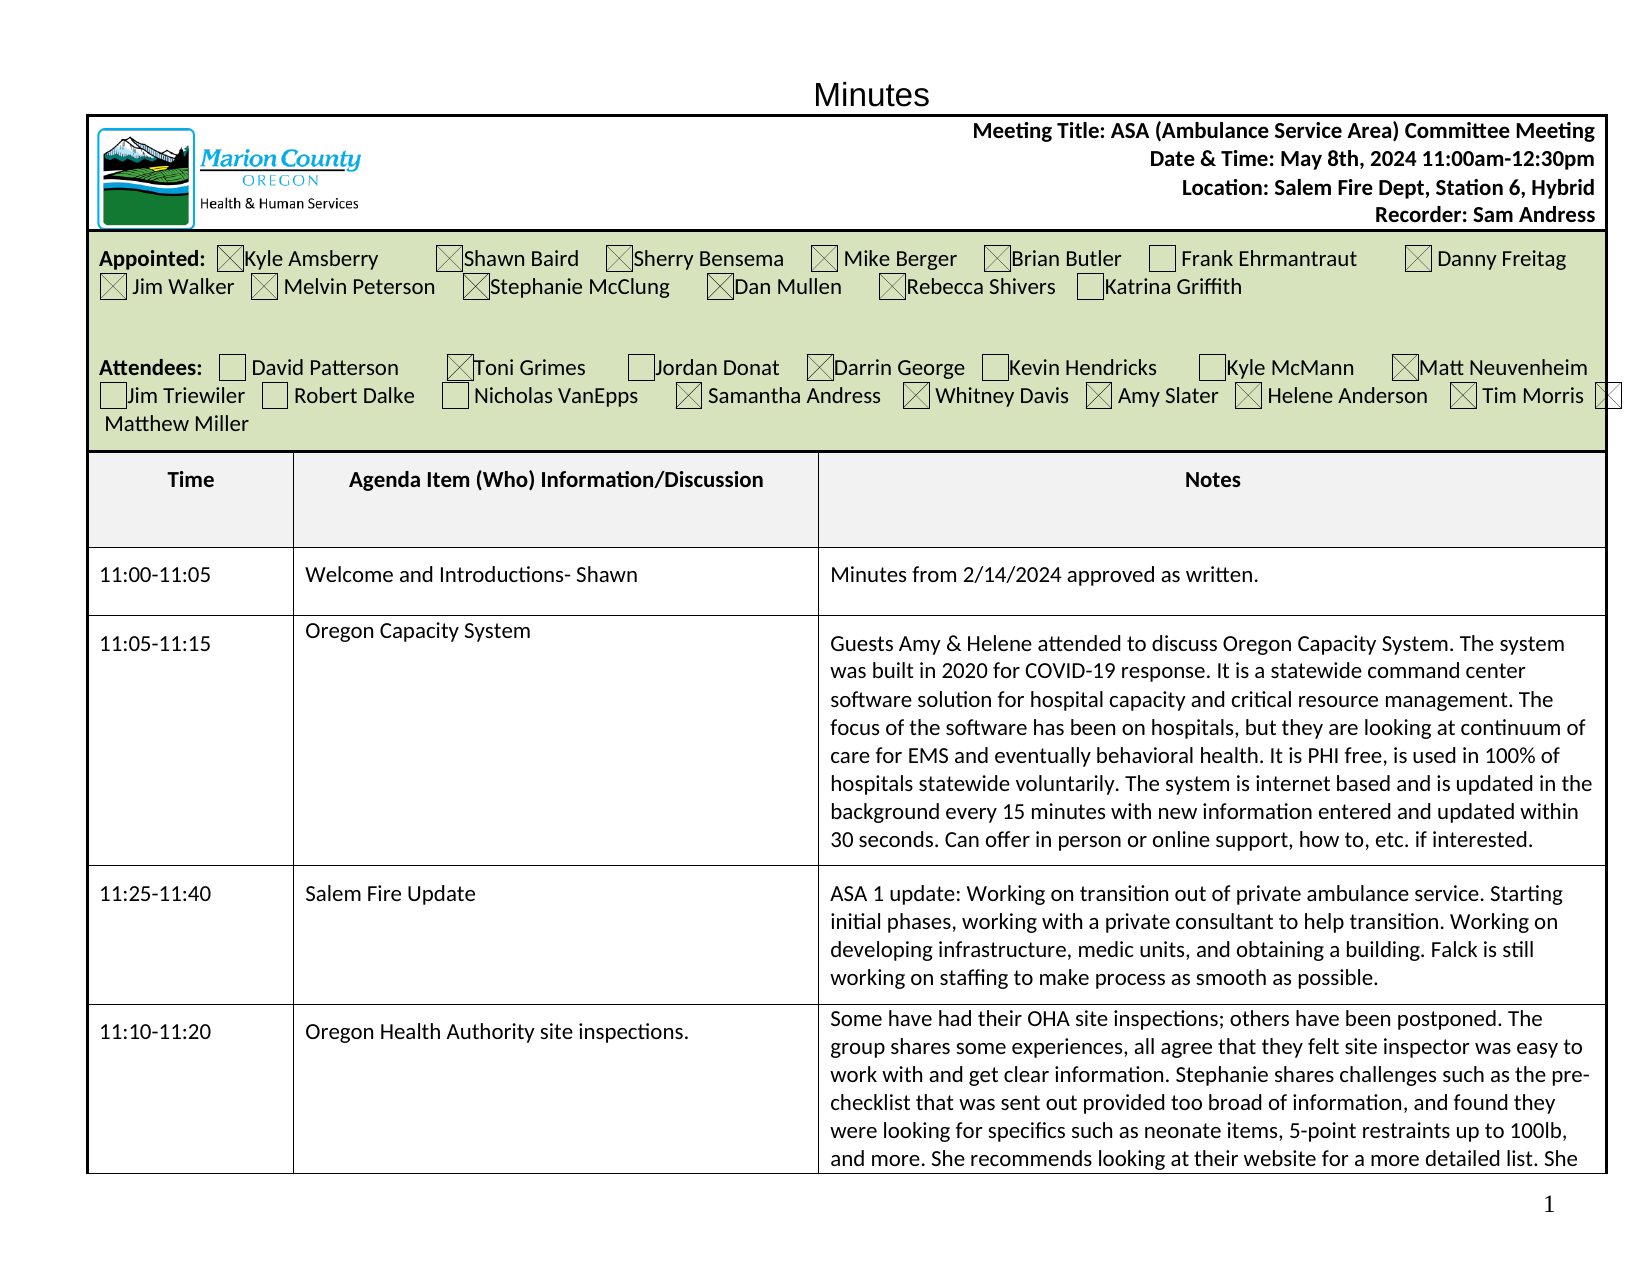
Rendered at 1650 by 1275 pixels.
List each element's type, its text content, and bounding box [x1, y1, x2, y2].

table_cell Notes [819, 453, 1605, 547]
table_cell Welcome and Introductions- Shawn [294, 548, 818, 615]
table_cell 11:05-11:15 [89, 616, 293, 865]
table_header Meeting Title: ASA (Ambulance Service Area) Committee Meeting Date & Time: May 8th, 2024 11:00am-12:30pm Location: Salem Fire Dept, Station 6, Hybrid Recorder: Sam Andress [89, 117, 1605, 229]
table_cell Agenda Item (Who) Information/Discussion [294, 453, 818, 547]
table_cell Appointed: Kyle Amsberry Shawn Baird Sherry Bensema Mike Berger Brian Butler Frank Ehrmantraut Danny Freitag Jim Walker Melvin Peterson Stephanie McClung Dan Mullen Rebecca Shivers Katrina Griffith Attendees: David Patterson Toni Grimes Jordan Donat Darrin George Kevin Hendricks Kyle McMann Matt Neuvenheim Jim Triewiler Robert Dalke Nicholas VanEpps Samantha Andress Whitney Davis Amy Slater Helene Anderson Tim Morris Matthew Miller [89, 232, 1605, 450]
table_cell Oregon Capacity System [294, 616, 818, 865]
table_cell 11:00-11:05 [89, 548, 293, 615]
table_cell Guests Amy & Helene attended to discuss Oregon Capacity System. The system was built in 2020 for COVID-19 response. It is a statewide command center software solution for hospital capacity and critical resource management. The focus of the software has been on hospitals, but they are looking at continuum of care for EMS and eventually behavioral health. It is PHI free, is used in 100% of hospitals statewide voluntarily. The system is internet based and is updated in the background every 15 minutes with new information entered and updated within 30 seconds. Can offer in person or online support, how to, etc. if interested. [819, 616, 1605, 865]
table_cell Salem Fire Update [294, 866, 818, 1003]
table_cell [819, 1005, 1605, 1173]
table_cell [294, 1005, 818, 1173]
table_cell Minutes from 2/14/2024 approved as written. [819, 548, 1605, 615]
table_cell 11:10-11:20 [89, 1005, 293, 1173]
table_cell Time [89, 453, 293, 547]
table_cell 11:25-11:40 [89, 866, 293, 1003]
table_cell ASA 1 update: Working on transition out of private ambulance service. Starting initial phases, working with a private consultant to help transition. Working on developing infrastructure, medic units, and obtaining a building. Falck is still working on staffing to make process as smooth as possible. [819, 866, 1605, 1003]
